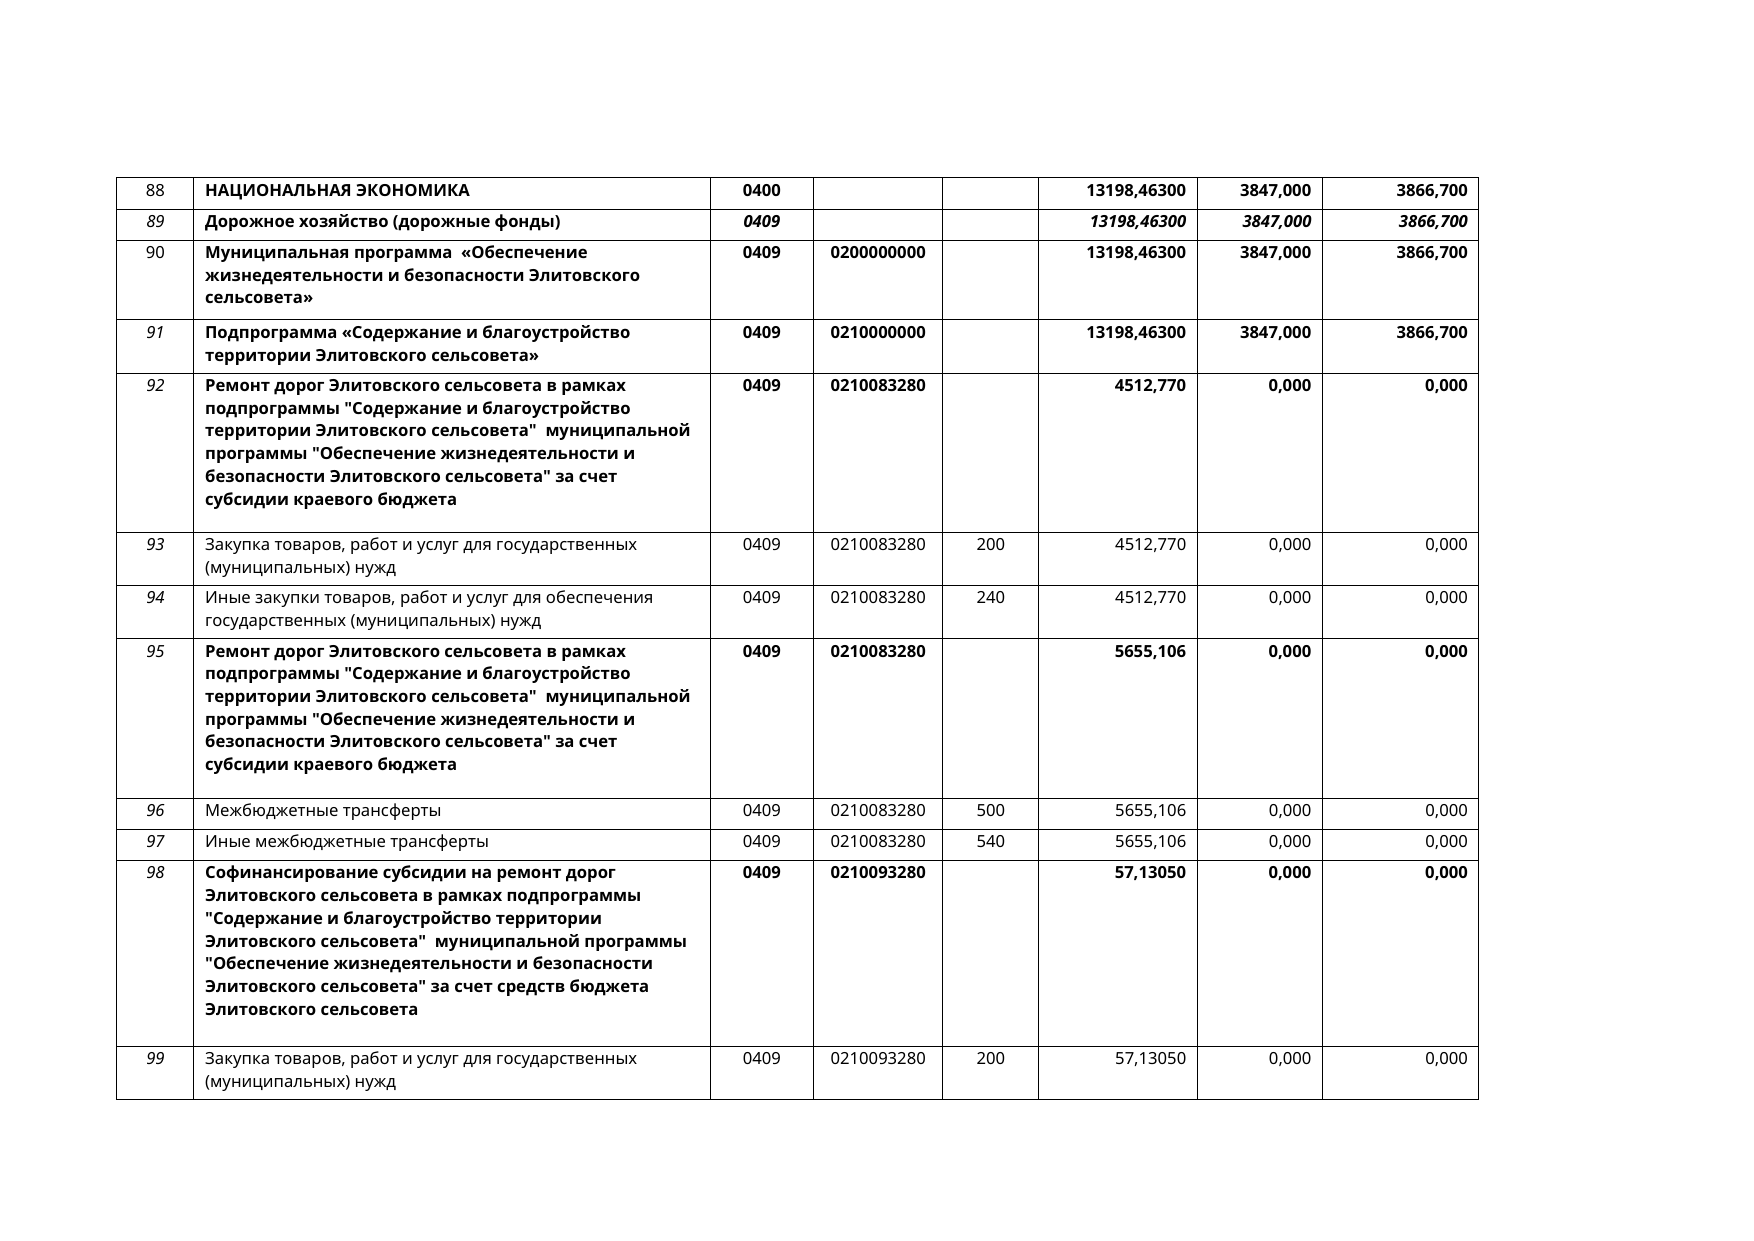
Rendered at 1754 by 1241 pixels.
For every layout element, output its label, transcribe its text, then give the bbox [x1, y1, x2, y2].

table_cell 500 [943, 799, 1038, 829]
table_cell 5655,106 [1039, 799, 1197, 829]
table_cell 88 [117, 178, 193, 208]
table_cell 0200000000 [814, 241, 942, 319]
table_cell 93 [117, 533, 193, 585]
table_cell 0409 [711, 830, 813, 860]
table_cell Закупка товаров, работ и услуг для государственных (муниципальных) нужд [194, 1047, 710, 1099]
table_cell [943, 374, 1038, 532]
table_cell 0,000 [1323, 799, 1478, 829]
table_cell 0,000 [1323, 586, 1478, 638]
table_cell Иные межбюджетные трансферты [194, 830, 710, 860]
table_cell 97 [117, 830, 193, 860]
table_cell 57,13050 [1039, 1047, 1197, 1099]
table_cell Межбюджетные трансферты [194, 799, 710, 829]
table_cell 0210083280 [814, 586, 942, 638]
table_cell [814, 178, 942, 208]
table_cell 57,13050 [1039, 861, 1197, 1046]
table_cell 0409 [711, 1047, 813, 1099]
table_cell 90 [117, 241, 193, 319]
table_cell 0,000 [1323, 861, 1478, 1046]
table_cell 0210083280 [814, 374, 942, 532]
table_cell 5655,106 [1039, 639, 1197, 797]
table_cell 0210000000 [814, 320, 942, 372]
table_cell 96 [117, 799, 193, 829]
table_cell [814, 210, 942, 240]
table_cell 3847,000 [1198, 320, 1322, 372]
table_cell 4512,770 [1039, 586, 1197, 638]
table_cell 3847,000 [1198, 210, 1322, 240]
table_cell 0,000 [1323, 639, 1478, 797]
table_cell 0409 [711, 533, 813, 585]
table_cell [943, 178, 1038, 208]
table_cell [943, 210, 1038, 240]
table_cell 0210093280 [814, 1047, 942, 1099]
table_cell 3866,700 [1323, 210, 1478, 240]
table_cell 13198,46300 [1039, 241, 1197, 319]
table_cell 3866,700 [1323, 241, 1478, 319]
table_cell 95 [117, 639, 193, 797]
table_cell [943, 241, 1038, 319]
table_cell 200 [943, 533, 1038, 585]
table_cell 0409 [711, 374, 813, 532]
table_cell 89 [117, 210, 193, 240]
table_cell Закупка товаров, работ и услуг для государственных (муниципальных) нужд [194, 533, 710, 585]
table_cell 540 [943, 830, 1038, 860]
table_cell 0,000 [1323, 1047, 1478, 1099]
table_cell 3847,000 [1198, 241, 1322, 319]
table_cell 0,000 [1198, 799, 1322, 829]
table_cell 0210083280 [814, 830, 942, 860]
table_cell 0409 [711, 861, 813, 1046]
table_cell 0409 [711, 320, 813, 372]
table_cell Ремонт дорог Элитовского сельсовета в рамках подпрограммы "Содержание и благоустройство территории Элитовского сельсовета" муниципальной программы "Обеспечение жизнедеятельности и безопасности Элитовского сельсовета" за счет субсидии краевого бюджета [194, 374, 710, 532]
table_cell 0409 [711, 639, 813, 797]
table_cell 99 [117, 1047, 193, 1099]
table_cell 0,000 [1198, 830, 1322, 860]
table_cell 3866,700 [1323, 320, 1478, 372]
table_cell [943, 639, 1038, 797]
table_cell НАЦИОНАЛЬНАЯ ЭКОНОМИКА [194, 178, 710, 208]
table_cell [943, 320, 1038, 372]
table_cell 13198,46300 [1039, 210, 1197, 240]
table_cell Дорожное хозяйство (дорожные фонды) [194, 210, 710, 240]
table_cell 0210093280 [814, 861, 942, 1046]
table_cell 4512,770 [1039, 374, 1197, 532]
table_cell 5655,106 [1039, 830, 1197, 860]
table_cell 13198,46300 [1039, 320, 1197, 372]
table_cell 91 [117, 320, 193, 372]
table_cell 0,000 [1323, 533, 1478, 585]
table_cell 92 [117, 374, 193, 532]
table_cell 0,000 [1323, 374, 1478, 532]
table_cell 3866,700 [1323, 178, 1478, 208]
table_cell 4512,770 [1039, 533, 1197, 585]
table_cell 3847,000 [1198, 178, 1322, 208]
table_cell 200 [943, 1047, 1038, 1099]
table_cell 13198,46300 [1039, 178, 1197, 208]
table_cell Софинансирование субсидии на ремонт дорог Элитовского сельсовета в рамках подпрограммы "Содержание и благоустройство территории Элитовского сельсовета" муниципальной программы "Обеспечение жизнедеятельности и безопасности Элитовского сельсовета" за счет средств бюджета Элитовского сельсовета [194, 861, 710, 1046]
table_cell 0409 [711, 210, 813, 240]
table_cell Ремонт дорог Элитовского сельсовета в рамках подпрограммы "Содержание и благоустройство территории Элитовского сельсовета" муниципальной программы "Обеспечение жизнедеятельности и безопасности Элитовского сельсовета" за счет субсидии краевого бюджета [194, 639, 710, 797]
table_cell 0400 [711, 178, 813, 208]
table_cell 0,000 [1198, 586, 1322, 638]
table_cell Муниципальная программа «Обеспечение жизнедеятельности и безопасности Элитовского сельсовета» [194, 241, 710, 319]
table_cell 0,000 [1198, 639, 1322, 797]
table_cell 240 [943, 586, 1038, 638]
table_cell 0210083280 [814, 533, 942, 585]
table_cell 0210083280 [814, 639, 942, 797]
table_cell 0409 [711, 799, 813, 829]
table_cell 0,000 [1198, 533, 1322, 585]
table_cell 0,000 [1198, 861, 1322, 1046]
table_cell 98 [117, 861, 193, 1046]
table_cell 0210083280 [814, 799, 942, 829]
table_cell 94 [117, 586, 193, 638]
table_cell 0409 [711, 586, 813, 638]
table_cell [943, 861, 1038, 1046]
table_cell Подпрограмма «Содержание и благоустройство территории Элитовского сельсовета» [194, 320, 710, 372]
table_cell 0,000 [1198, 1047, 1322, 1099]
table_cell Иные закупки товаров, работ и услуг для обеспечения государственных (муниципальных) нужд [194, 586, 710, 638]
table_cell 0,000 [1323, 830, 1478, 860]
table_cell 0,000 [1198, 374, 1322, 532]
table_cell 0409 [711, 241, 813, 319]
